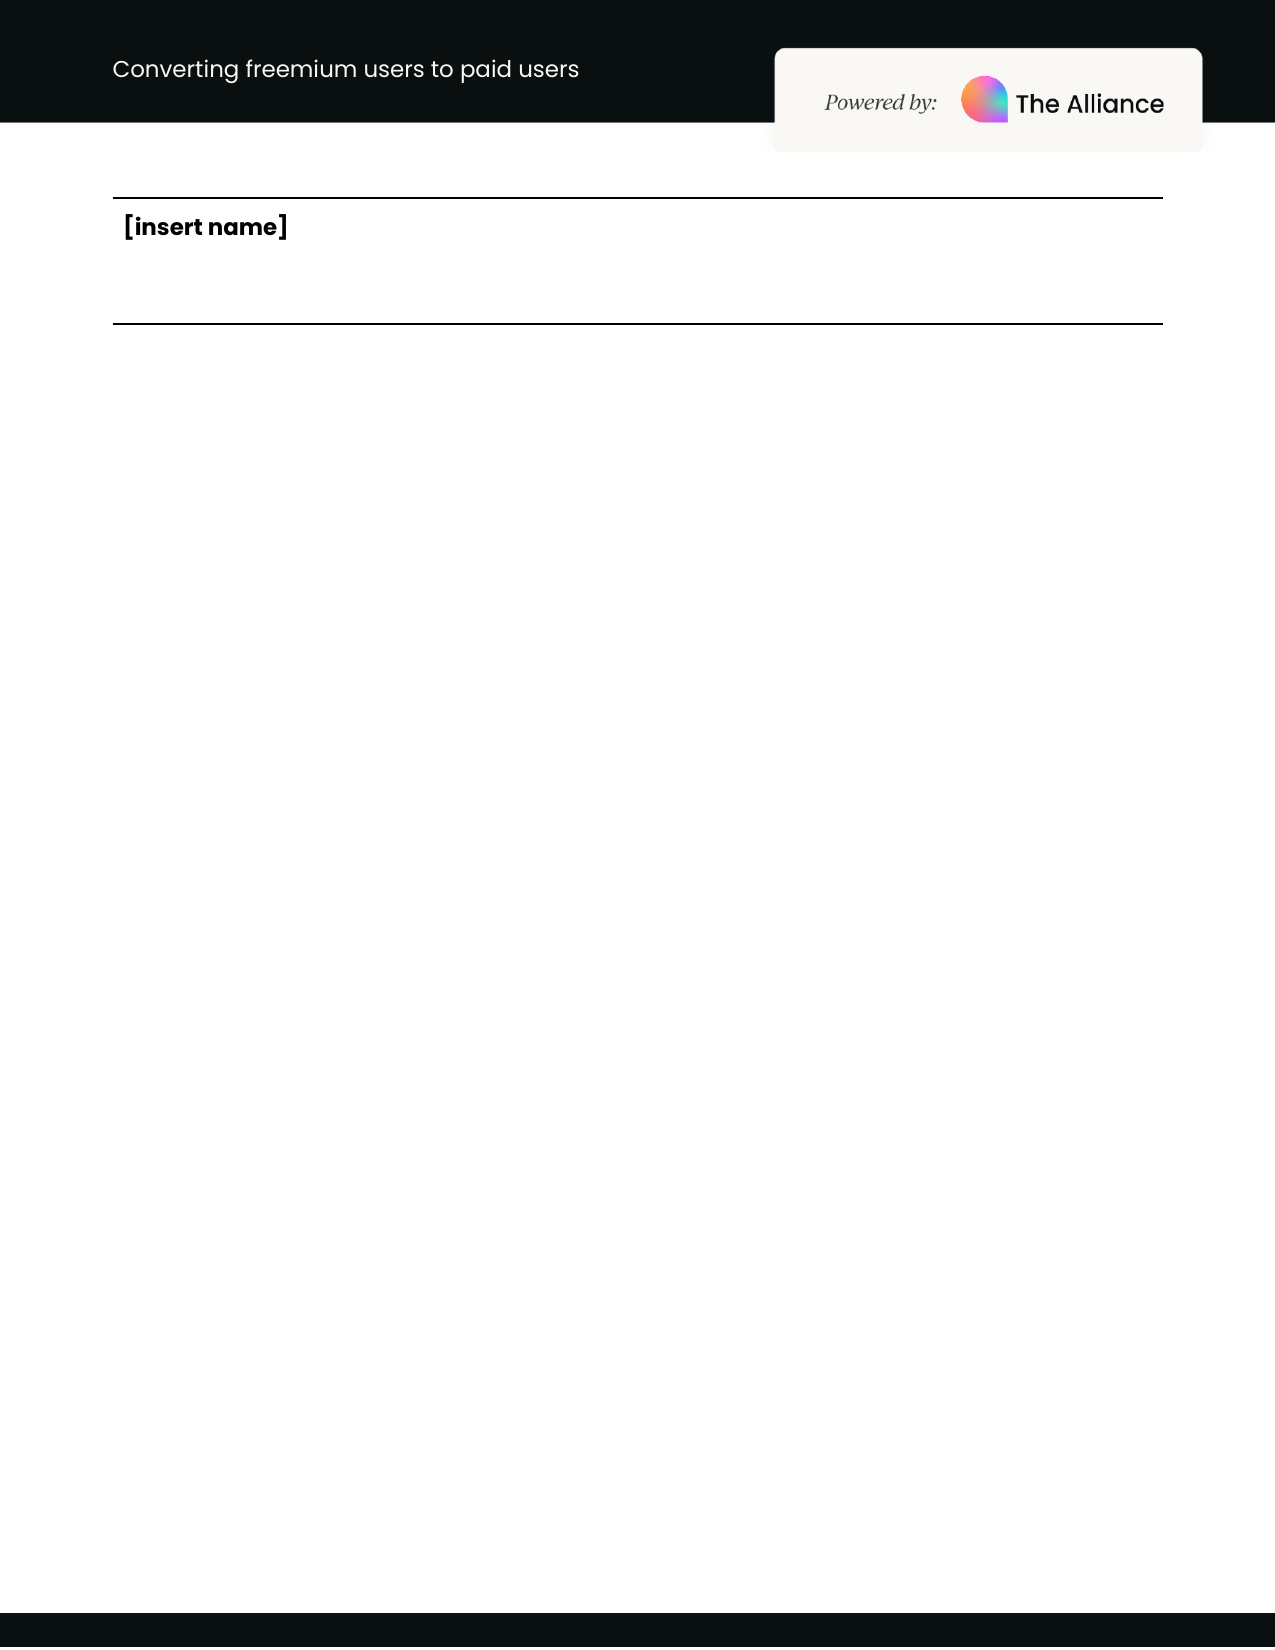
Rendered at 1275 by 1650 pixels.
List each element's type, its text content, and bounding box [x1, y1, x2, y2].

picture [0, 1613, 1275, 1647]
table_cell Hey [first name], Oops, this feature’s only available for paid users. Choose your plan and start using it today. Thanks, [insert name] [113, 199, 1162, 323]
picture [0, 0, 1275, 152]
